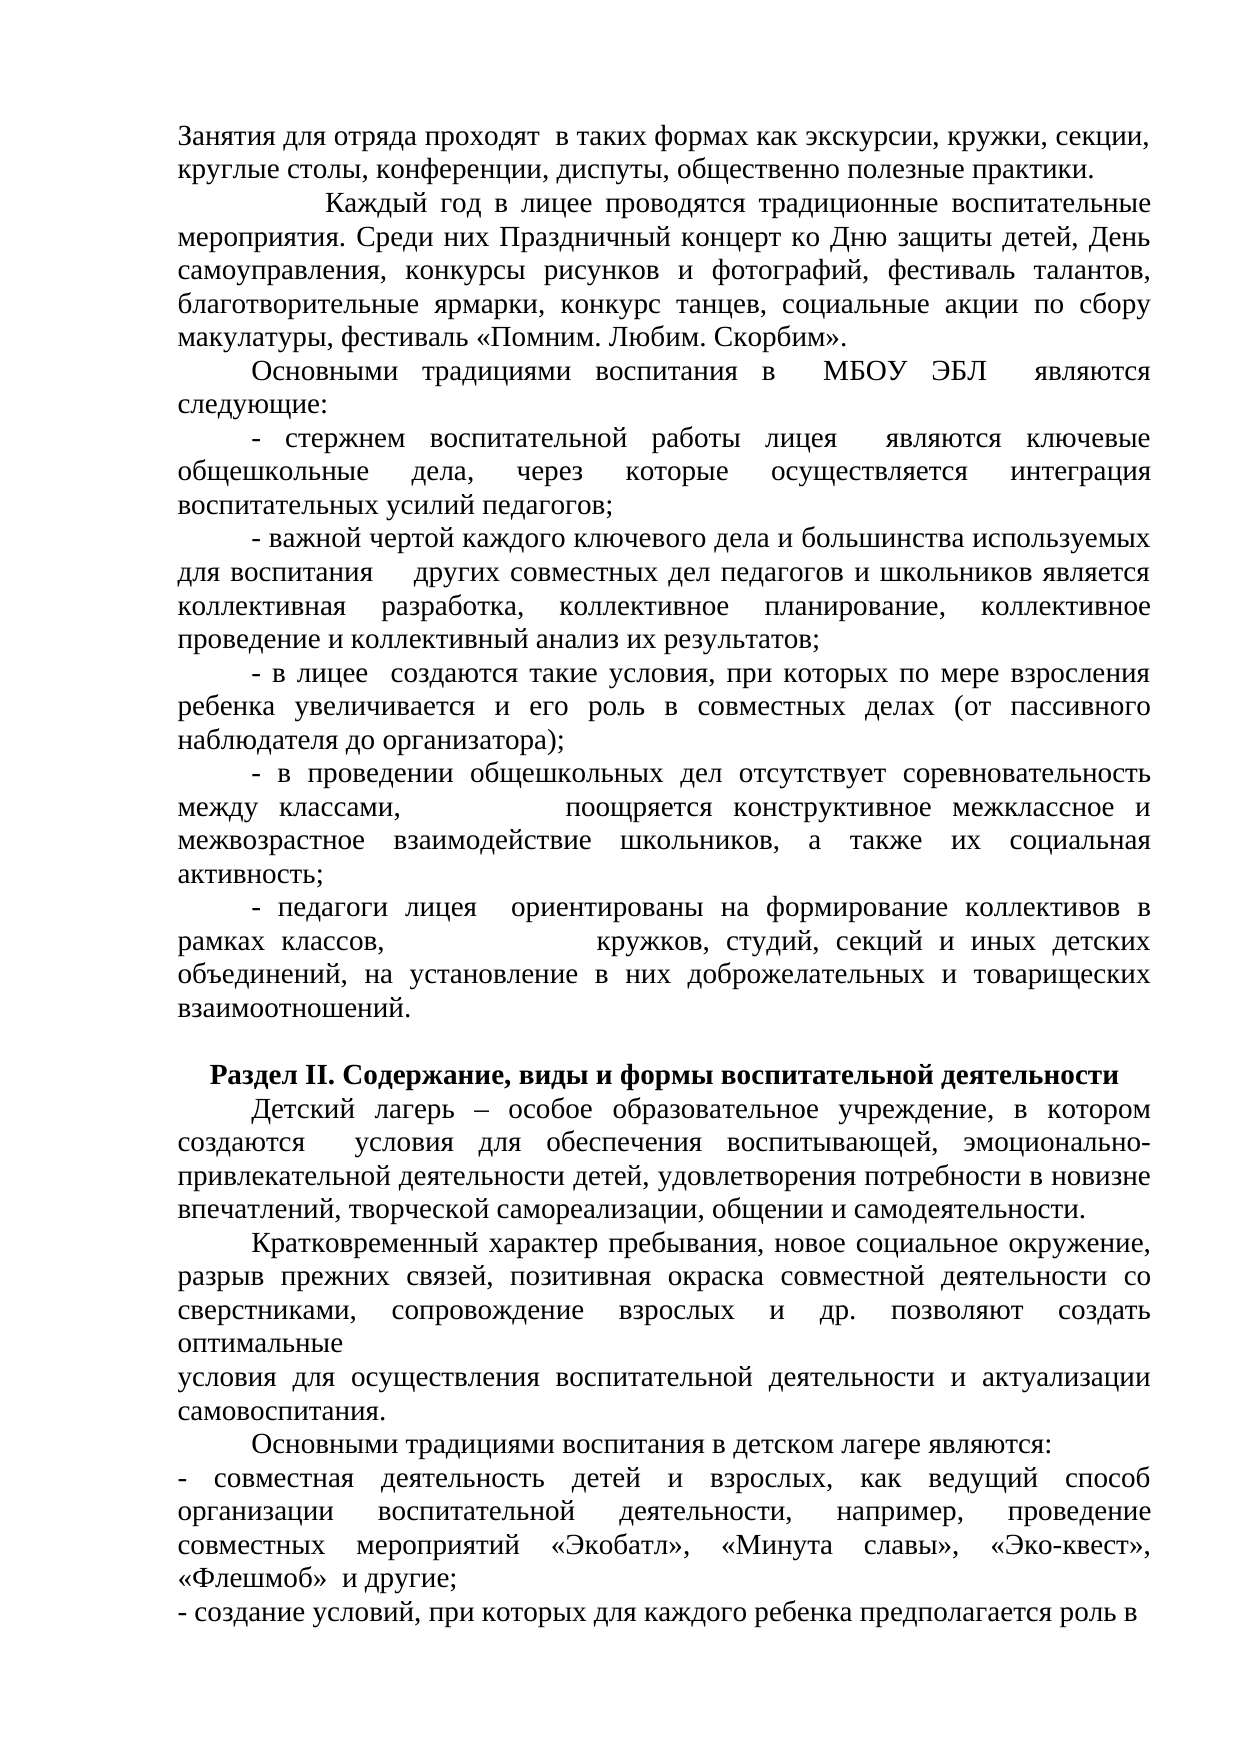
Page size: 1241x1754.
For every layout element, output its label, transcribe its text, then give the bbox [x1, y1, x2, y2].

text - педагоги лицея ориентированы на формирование коллективов в рамках классов, кружков, студий, секций и иных детских объединений, на установление в них доброжелательных и товарищеских взаимоотношений. [177, 889, 1152, 1024]
text - стержнем воспитательной работы лицея являются ключевые общешкольные дела, через которые осуществляется интеграция воспитательных усилий педагогов; [177, 420, 1152, 521]
text Детский лагерь – особое образовательное учреждение, в котором создаются условия для обеспечения воспитывающей, эмоционально-привлекательной деятельности детей, удовлетворения потребности в новизне впечатлений, творческой самореализации, общении и самодеятельности. [177, 1091, 1152, 1225]
text - создание условий, при которых для каждого ребенка предполагается роль в [177, 1594, 1152, 1627]
text Раздел II. Содержание, виды и формы воспитательной деятельности [177, 1057, 1152, 1091]
text Кратковременный характер пребывания, новое социальное окружение, разрыв прежних связей, позитивная окраска совместной деятельности со сверстниками, сопровождение взрослых и др. позволяют создать оптимальные [177, 1225, 1152, 1359]
text - в лицее создаются такие условия, при которых по мере взросления ребенка увеличивается и его роль в совместных делах (от пассивного наблюдателя до организатора); [177, 655, 1152, 755]
text - совместная деятельность детей и взрослых, как ведущий способ организации воспитательной деятельности, например, проведение совместных мероприятий «Экобатл», «Минута славы», «Эко-квест», «Флешмоб» и другие; [177, 1460, 1152, 1594]
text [177, 118, 1152, 185]
text Основными традициями воспитания в детском лагере являются: [177, 1426, 1152, 1460]
text условия для осуществления воспитательной деятельности и актуализации самовоспитания. [177, 1359, 1152, 1426]
text - важной чертой каждого ключевого дела и большинства используемых для воспитания других совместных дел педагогов и школьников является коллективная разработка, коллективное планирование, коллективное проведение и коллективный анализ их результатов; [177, 521, 1152, 655]
text Каждый год в лицее проводятся традиционные воспитательные мероприятия. Среди них Праздничный концерт ко Дню защиты детей, День самоуправления, конкурсы рисунков и фотографий, фестиваль талантов, благотворительные ярмарки, конкурс танцев, социальные акции по сбору макулатуры, фестиваль «Помним. Любим. Скорбим». [177, 185, 1152, 353]
text - в проведении общешкольных дел отсутствует соревновательность между классами, поощряется конструктивное межклассное и межвозрастное взаимодействие школьников, а также их социальная активность; [177, 755, 1152, 889]
text Основными традициями воспитания в МБОУ ЭБЛ являются следующие: [177, 353, 1152, 420]
